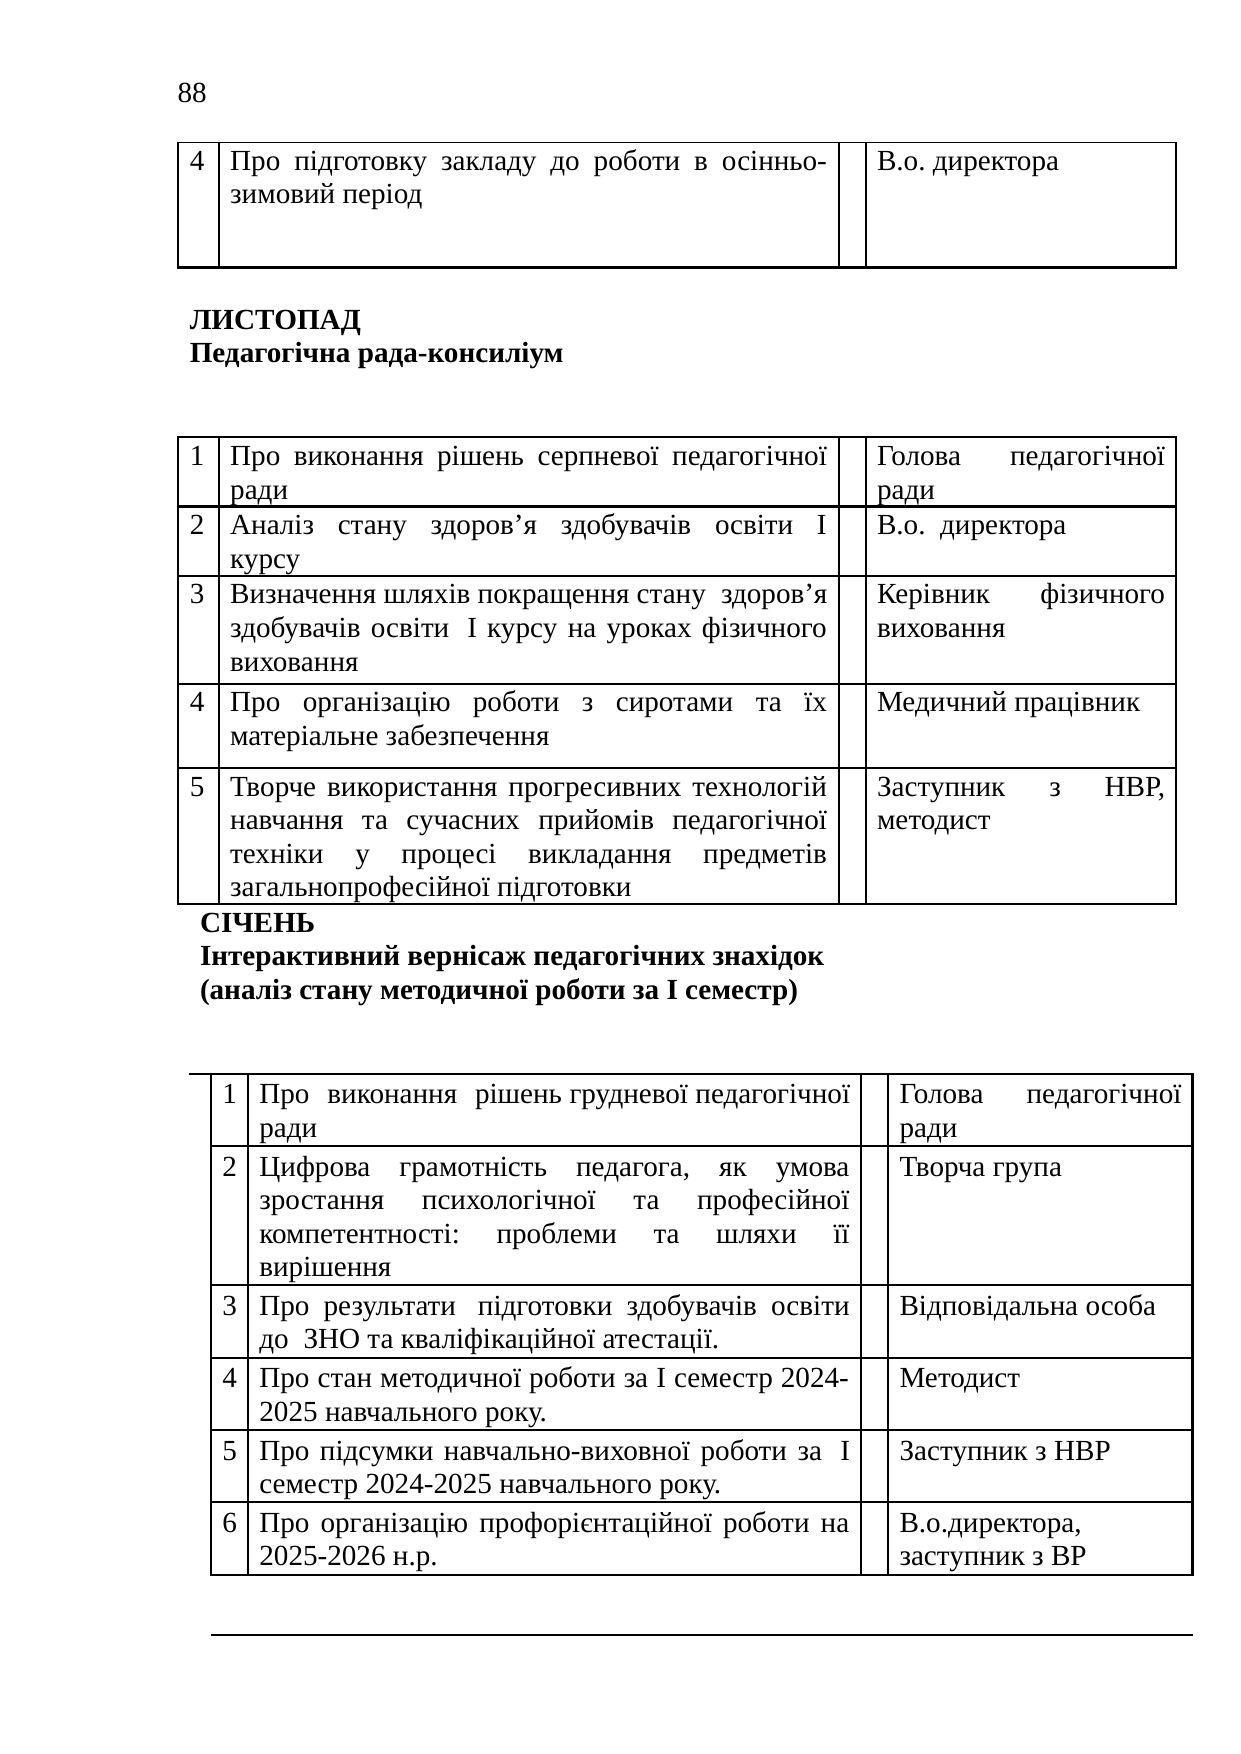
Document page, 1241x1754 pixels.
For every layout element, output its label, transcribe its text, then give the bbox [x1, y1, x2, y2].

table_cell [840, 685, 865, 767]
table_cell Творче використання прогресивних технологій навчання та сучасних прийомів педагогічної техніки у процесі викладання предметів загальнопрофесійної підготовки [220, 769, 838, 903]
table_cell [840, 577, 865, 682]
table_cell В.о. директора [867, 143, 1175, 266]
table_cell Голова педагогічної ради [867, 438, 1175, 505]
table_cell В.о. директора [867, 508, 1175, 574]
table_cell ЛИСТОПАД Педагогічна рада-консиліум [178, 269, 1176, 436]
table_cell Медичний працівник [867, 685, 1175, 767]
table_cell 4 [179, 685, 218, 767]
table_cell Про організацію роботи з сиротами та їх матеріальне забезпечення [220, 685, 838, 767]
table_cell 4 [179, 143, 218, 266]
table_cell 3 [179, 577, 218, 682]
table_cell 5 [179, 769, 218, 903]
table_cell Керівник фізичного виховання [867, 577, 1175, 682]
table_cell [840, 508, 865, 574]
table_cell Заступник з НВР, методист [867, 769, 1175, 903]
table_cell 2 [179, 508, 218, 574]
table_cell Про виконання рішень серпневої педагогічної ради [220, 438, 838, 505]
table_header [177, 905, 1211, 1636]
table_cell [840, 143, 865, 266]
table_cell [840, 769, 865, 903]
table_cell Визначення шляхів покращення стану здоров’я здобувачів освіти І курсу на уроках фізичного виховання [220, 577, 838, 682]
table_cell [840, 438, 865, 505]
table_cell Аналіз стану здоров’я здобувачів освіти І курсу [220, 508, 838, 574]
table_cell 1 [179, 438, 218, 505]
table_cell Про підготовку закладу до роботи в осінньо-зимовий період [220, 143, 838, 266]
